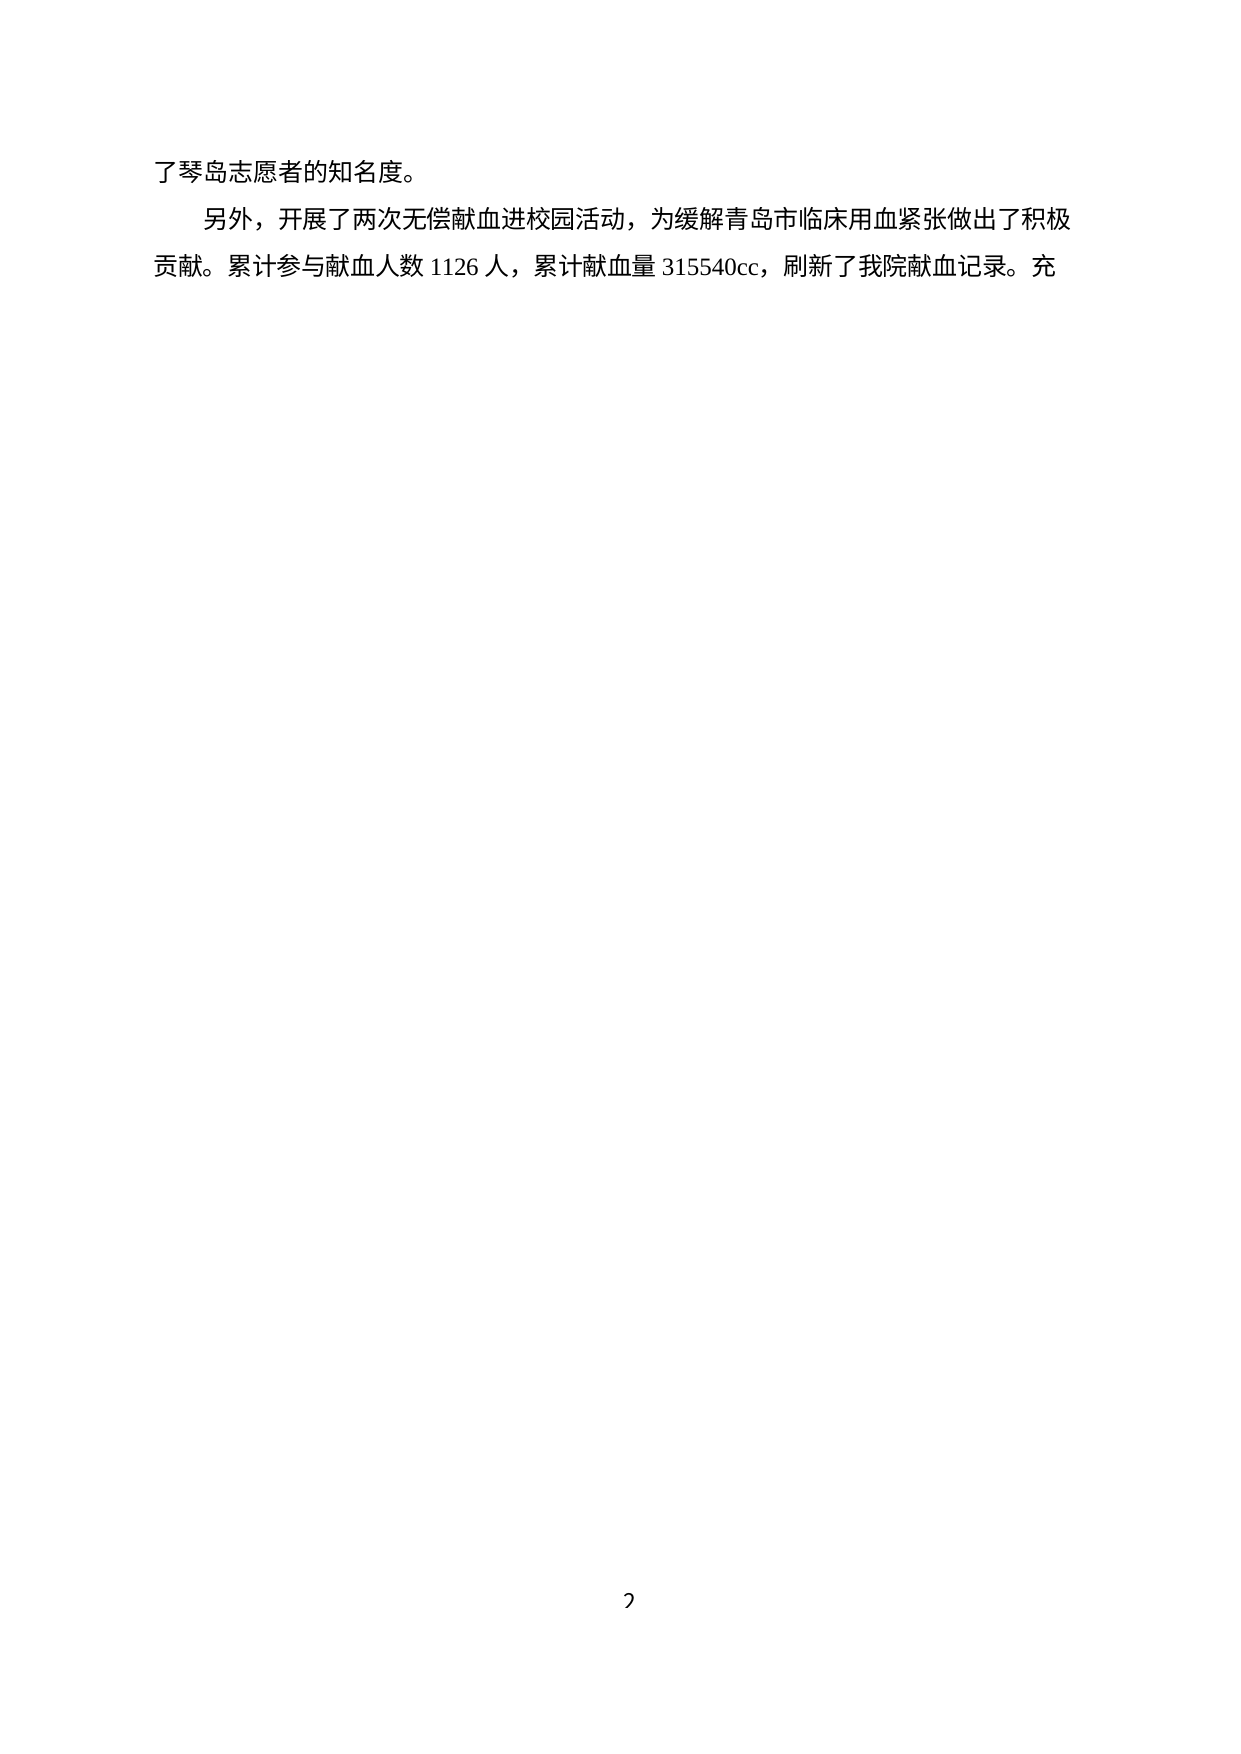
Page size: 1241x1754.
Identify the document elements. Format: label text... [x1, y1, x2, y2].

text 另外，开展了两次无偿献血进校园活动，为缓解青岛市临床用血紧张做出了积极贡献。累计参与献血人数 1126 人，累计献血量 315540cc，刷新了我院献血记录。充 [153, 199, 1075, 282]
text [153, 152, 1079, 188]
